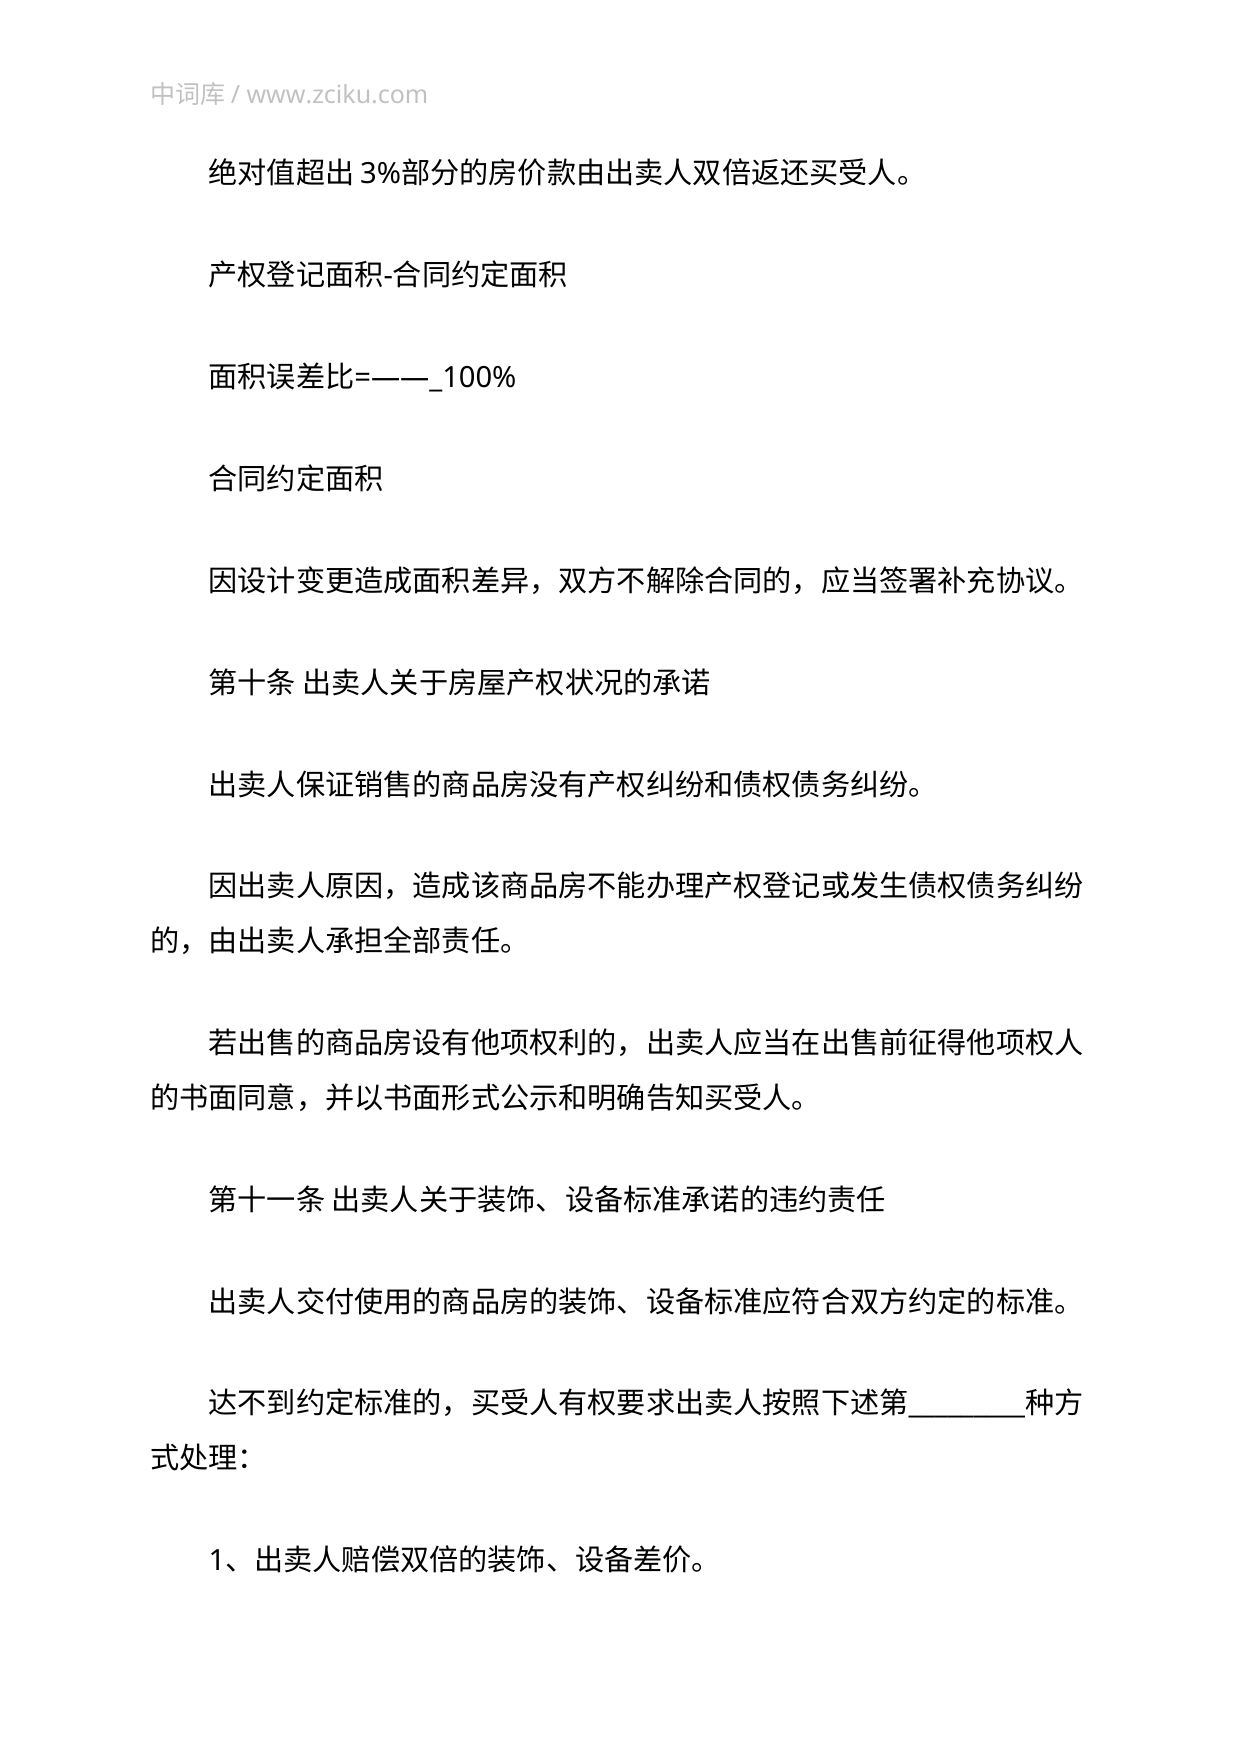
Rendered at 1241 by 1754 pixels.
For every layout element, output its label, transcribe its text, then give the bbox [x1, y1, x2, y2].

text 因设计变更造成面积差异，双方不解除合同的，应当签署补充协议。 [150, 558, 1090, 600]
text 因出卖人原因，造成该商品房不能办理产权登记或发生债权债务纠纷的，由出卖人承担全部责任。 [150, 863, 1090, 960]
text 出卖人交付使用的商品房的装饰、设备标准应符合双方约定的标准。 [150, 1278, 1090, 1320]
text 产权登记面积-合同约定面积 [150, 252, 1090, 294]
text 达不到约定标准的，买受人有权要求出卖人按照下述第_________种方式处理： [150, 1380, 1090, 1477]
text 第十条 出卖人关于房屋产权状况的承诺 [150, 659, 1090, 702]
text 1、出卖人赔偿双倍的装饰、设备差价。 [150, 1537, 1090, 1579]
text 出卖人保证销售的商品房没有产权纠纷和债权债务纠纷。 [150, 761, 1090, 803]
text 合同约定面积 [150, 456, 1090, 498]
text 若出售的商品房设有他项权利的，出卖人应当在出售前征得他项权人的书面同意，并以书面形式公示和明确告知买受人。 [150, 1020, 1090, 1117]
text 面积误差比=——_100% [150, 354, 1090, 396]
text 第十一条 出卖人关于装饰、设备标准承诺的违约责任 [150, 1176, 1090, 1219]
text 绝对值超出3%部分的房价款由出卖人双倍返还买受人。 [150, 150, 1090, 192]
